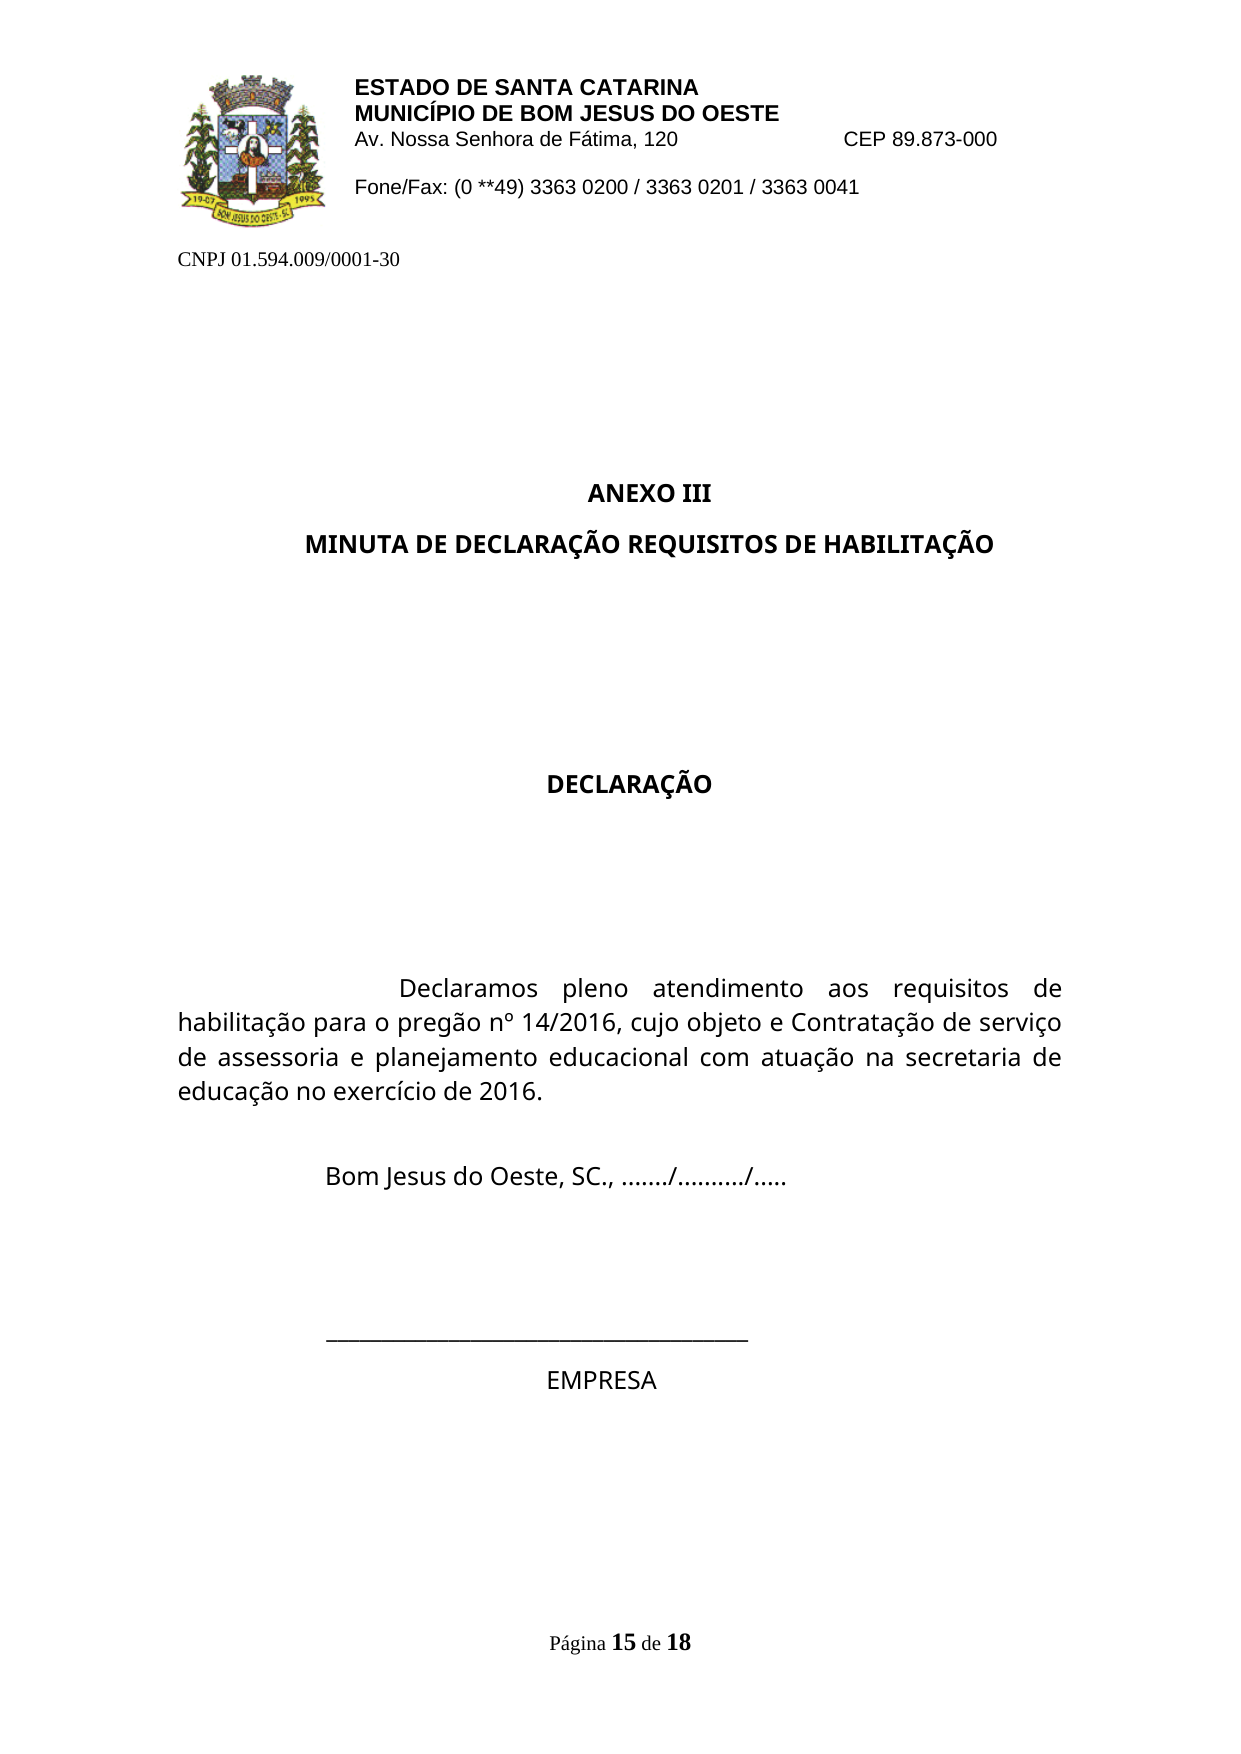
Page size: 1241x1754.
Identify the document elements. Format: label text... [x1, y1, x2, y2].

text ANEXO III [236, 476, 1063, 510]
text Bom Jesus do Oeste, SC., ......./........../..... [177, 1158, 1063, 1192]
text ______________________________________ [177, 1311, 1063, 1346]
text DECLARAÇÃO [177, 767, 1063, 801]
picture [177, 73, 330, 231]
text EMPRESA [472, 1362, 1063, 1397]
text Minuta de Declaração Requisitos de Habilitação [236, 527, 1063, 561]
text Declaramos pleno atendimento aos requisitos de habilitação para o pregão nº 14/2016, cujo objeto e Contratação de serviço de assessoria e planejamento educacional com atuação na secretaria de educação no exercício de 2016. [177, 971, 1063, 1107]
